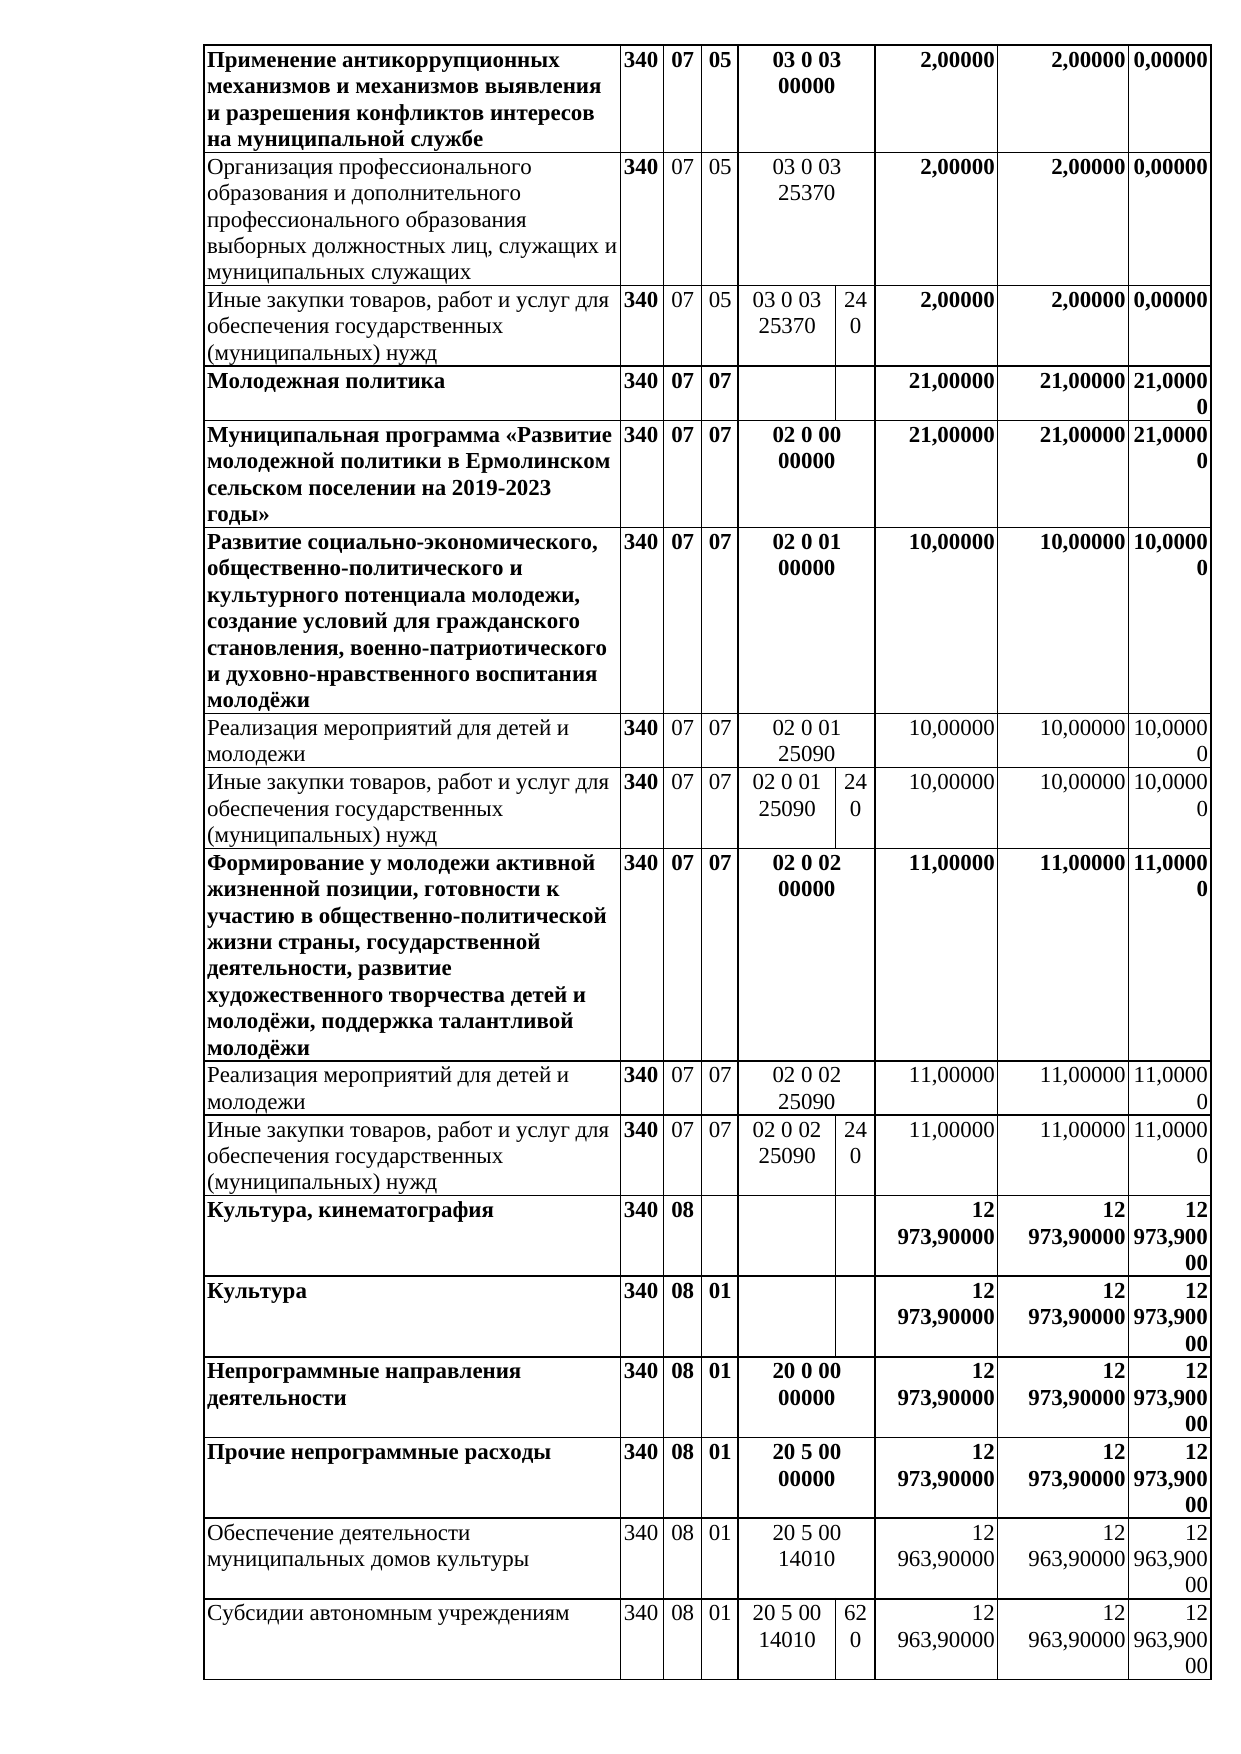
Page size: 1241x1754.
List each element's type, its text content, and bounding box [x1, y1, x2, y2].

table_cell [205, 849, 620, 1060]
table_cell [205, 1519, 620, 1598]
table_cell 340 [621, 367, 663, 419]
table_cell 03 0 03 00000 [739, 46, 874, 151]
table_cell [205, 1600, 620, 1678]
table_cell 07 [702, 714, 737, 767]
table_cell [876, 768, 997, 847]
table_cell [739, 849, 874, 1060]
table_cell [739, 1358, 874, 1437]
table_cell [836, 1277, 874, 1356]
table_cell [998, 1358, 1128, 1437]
table_cell Молодежная политика [205, 367, 620, 419]
table_cell 05 [702, 153, 737, 285]
table_cell 21,00000 [1129, 367, 1210, 419]
table_cell 0,00000 [1129, 286, 1210, 365]
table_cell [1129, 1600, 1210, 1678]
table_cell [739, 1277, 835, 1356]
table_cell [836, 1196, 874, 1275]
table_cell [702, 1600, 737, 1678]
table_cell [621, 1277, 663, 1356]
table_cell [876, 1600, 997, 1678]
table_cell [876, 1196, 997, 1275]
table_cell 05 [702, 286, 737, 365]
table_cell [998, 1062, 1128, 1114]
table_cell 340 [621, 286, 663, 365]
table_cell 340 [621, 528, 663, 713]
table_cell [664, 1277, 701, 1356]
table_cell 21,00000 [876, 421, 997, 527]
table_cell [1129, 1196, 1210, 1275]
table_cell 03 0 03 25370 [739, 153, 874, 285]
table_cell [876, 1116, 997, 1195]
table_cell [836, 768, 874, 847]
table_cell 10,00000 [876, 714, 997, 767]
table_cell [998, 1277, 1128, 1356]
table_cell 340 [621, 714, 663, 767]
table_cell [836, 367, 874, 419]
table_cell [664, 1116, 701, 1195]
table_cell 10,00000 [998, 714, 1128, 767]
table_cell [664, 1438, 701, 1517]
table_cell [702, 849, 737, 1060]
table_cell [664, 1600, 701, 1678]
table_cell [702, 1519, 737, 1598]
table_cell 2,00000 [998, 286, 1128, 365]
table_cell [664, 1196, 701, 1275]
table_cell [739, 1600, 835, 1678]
table_cell 02 0 01 25090 [739, 714, 874, 767]
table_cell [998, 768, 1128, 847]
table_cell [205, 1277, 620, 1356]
table_cell 07 [702, 421, 737, 527]
table_cell Реализация мероприятий для детей и молодежи [205, 714, 620, 767]
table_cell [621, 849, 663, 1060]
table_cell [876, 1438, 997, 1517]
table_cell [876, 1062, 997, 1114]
table_cell 340 [621, 421, 663, 527]
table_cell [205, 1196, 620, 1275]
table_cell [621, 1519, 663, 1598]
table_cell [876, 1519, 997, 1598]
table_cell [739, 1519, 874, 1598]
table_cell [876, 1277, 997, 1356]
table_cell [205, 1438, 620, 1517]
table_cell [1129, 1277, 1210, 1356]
table_cell [739, 367, 835, 419]
table_cell 07 [664, 714, 701, 767]
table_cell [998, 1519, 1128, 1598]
table_cell Иные закупки товаров, работ и услуг для обеспечения государственных (муниципальных) нужд [205, 286, 620, 365]
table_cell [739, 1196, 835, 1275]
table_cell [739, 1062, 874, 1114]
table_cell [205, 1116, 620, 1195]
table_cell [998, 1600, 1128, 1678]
table_cell 10,00000 [998, 528, 1128, 713]
table_cell 10,00000 [1129, 714, 1210, 767]
table_cell 07 [664, 153, 701, 285]
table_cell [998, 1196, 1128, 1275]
table_cell Иные закупки товаров, работ и услуг для обеспечения государственных (муниципальных) нужд [205, 768, 620, 847]
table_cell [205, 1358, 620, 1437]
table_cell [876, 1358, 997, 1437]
table_cell Применение антикоррупционных механизмов и механизмов выявления и разрешения конфликтов интересов на муниципальной службе [205, 46, 620, 151]
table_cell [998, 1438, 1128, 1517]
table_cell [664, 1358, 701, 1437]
table_cell 07 [664, 367, 701, 419]
table_cell Организация профессионального образования и дополнительного профессионального образования выборных должностных лиц, служащих и муниципальных служащих [205, 153, 620, 285]
table_cell 07 [664, 528, 701, 713]
table_cell 0,00000 [1129, 46, 1210, 151]
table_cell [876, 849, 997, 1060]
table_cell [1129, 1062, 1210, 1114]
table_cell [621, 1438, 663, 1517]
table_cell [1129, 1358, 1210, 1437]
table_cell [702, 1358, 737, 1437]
table_cell 2,00000 [876, 46, 997, 151]
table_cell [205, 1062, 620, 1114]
table_cell 07 [664, 46, 701, 151]
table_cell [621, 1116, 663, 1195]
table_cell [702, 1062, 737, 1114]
table_cell 2,00000 [998, 153, 1128, 285]
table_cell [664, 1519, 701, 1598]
table_cell 10,00000 [1129, 528, 1210, 713]
table_cell 340 [621, 153, 663, 285]
table_cell 07 [702, 367, 737, 419]
table_cell 07 [702, 528, 737, 713]
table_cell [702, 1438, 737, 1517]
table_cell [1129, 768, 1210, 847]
table_cell 340 [621, 46, 663, 151]
table_cell 07 [664, 421, 701, 527]
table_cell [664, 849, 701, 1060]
table_cell 21,00000 [998, 421, 1128, 527]
table_cell 2,00000 [876, 286, 997, 365]
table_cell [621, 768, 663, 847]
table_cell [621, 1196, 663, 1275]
table_cell 03 0 03 25370 [739, 286, 835, 365]
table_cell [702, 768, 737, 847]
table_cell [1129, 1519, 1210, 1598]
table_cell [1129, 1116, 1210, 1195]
table_cell 05 [702, 46, 737, 151]
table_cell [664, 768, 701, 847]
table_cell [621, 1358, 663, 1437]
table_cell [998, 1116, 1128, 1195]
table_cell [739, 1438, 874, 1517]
table_cell Муниципальная программа «Развитие молодежной политики в Ермолинском сельском поселении на 2019-2023 годы» [205, 421, 620, 527]
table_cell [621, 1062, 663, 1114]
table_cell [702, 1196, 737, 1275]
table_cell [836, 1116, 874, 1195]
table_cell 02 0 00 00000 [739, 421, 874, 527]
table_cell 2,00000 [998, 46, 1128, 151]
table_cell Развитие социально-экономического, общественно-политического и культурного потенциала молодежи, создание условий для гражданского становления, военно-патриотического и духовно-нравственного воспитания молодёжи [205, 528, 620, 713]
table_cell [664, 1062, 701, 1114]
table_cell 10,00000 [876, 528, 997, 713]
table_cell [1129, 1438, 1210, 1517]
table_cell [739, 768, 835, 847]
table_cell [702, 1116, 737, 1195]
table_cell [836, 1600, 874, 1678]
table_cell 21,00000 [998, 367, 1128, 419]
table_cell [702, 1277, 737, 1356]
table_cell 21,00000 [876, 367, 997, 419]
table_cell 240 [836, 286, 874, 365]
table_cell 07 [664, 286, 701, 365]
table_cell 02 0 01 00000 [739, 528, 874, 713]
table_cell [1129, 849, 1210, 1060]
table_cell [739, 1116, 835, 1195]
table_cell 0,00000 [1129, 153, 1210, 285]
table_cell 2,00000 [876, 153, 997, 285]
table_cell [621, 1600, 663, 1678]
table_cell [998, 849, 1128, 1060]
table_cell 21,00000 [1129, 421, 1210, 527]
